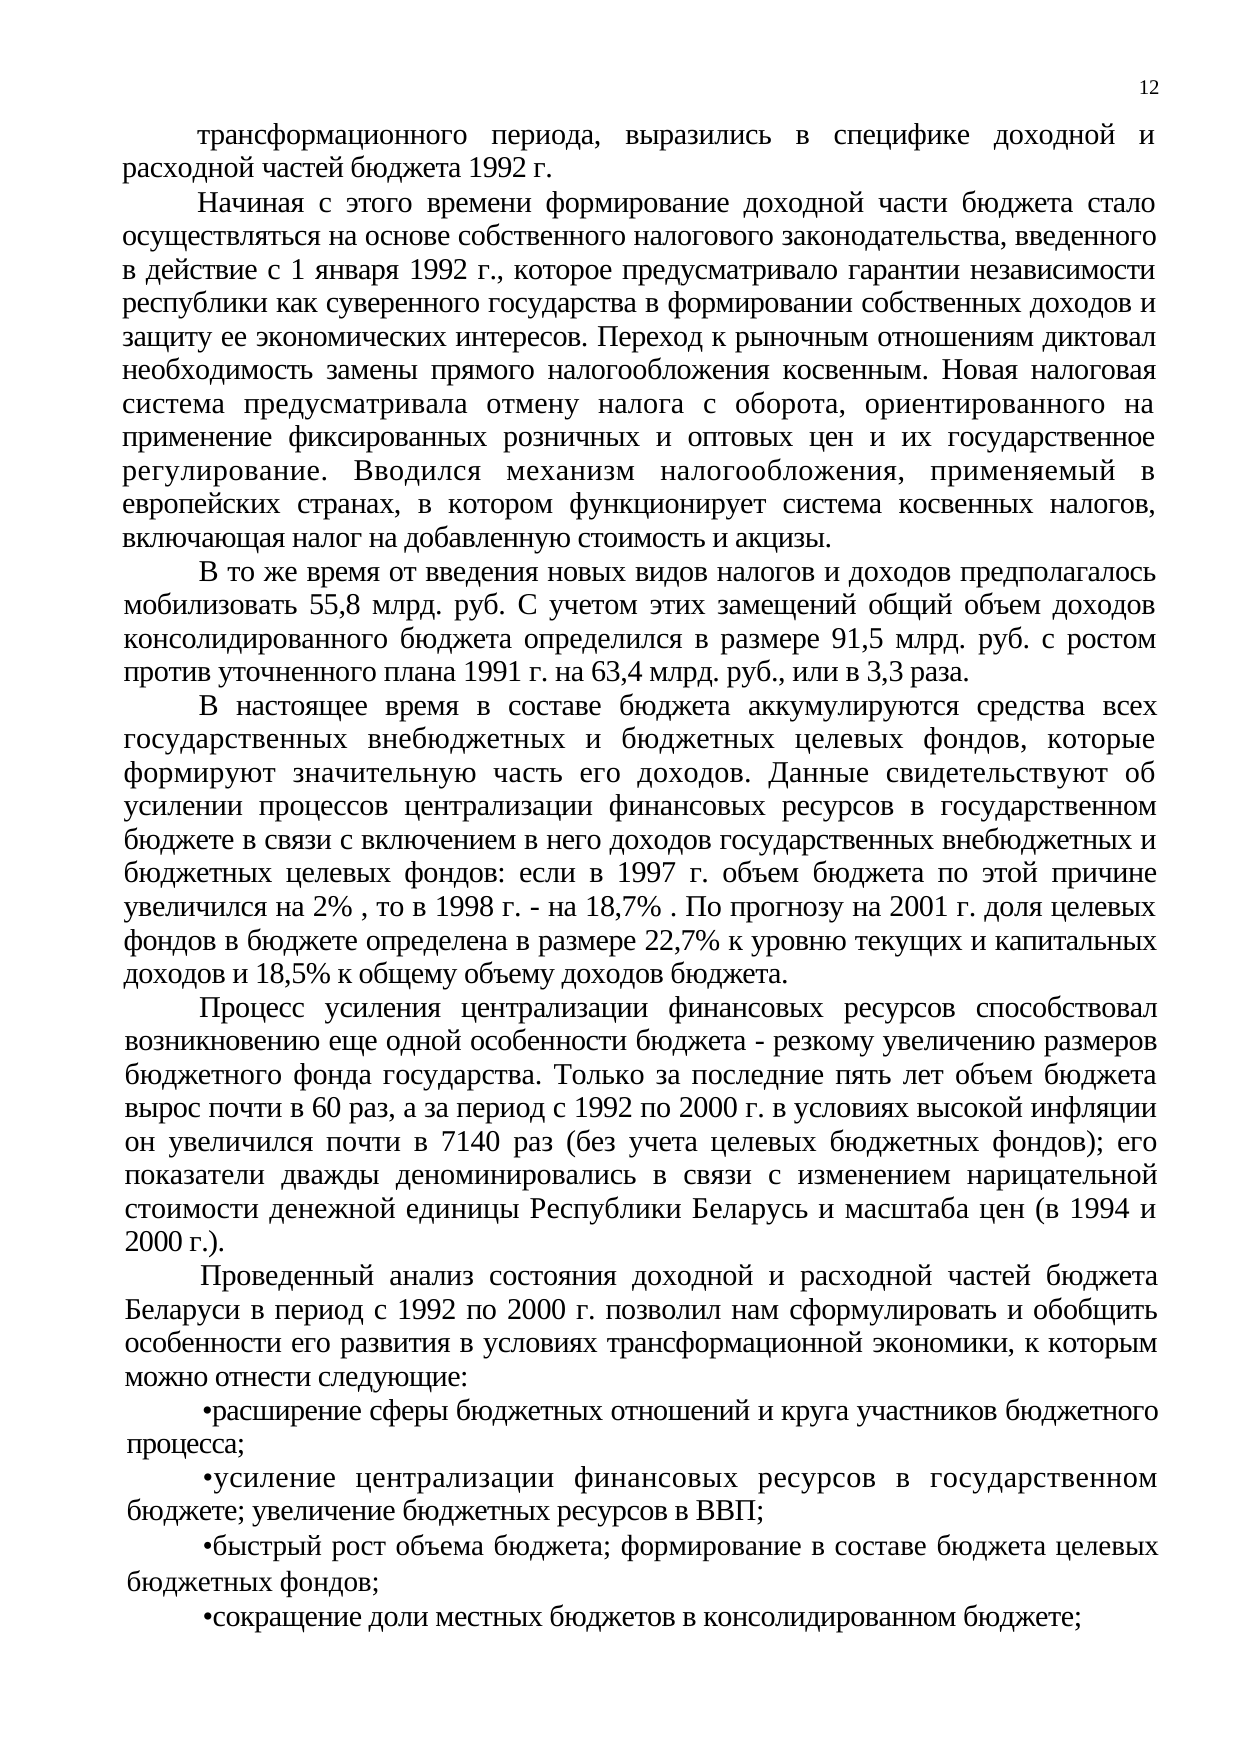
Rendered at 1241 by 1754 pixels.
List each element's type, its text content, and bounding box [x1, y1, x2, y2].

text •усиление централизации финансовых ресурсов в государственном бюджете; увеличение бюджетных ресурсов в ВВП; [126, 1460, 1159, 1527]
text •расширение сферы бюджетных отношений и круга участников бюджетного процесса; [126, 1393, 1159, 1460]
text В то же время от введения новых видов налогов и доходов предполагалось мобилизовать 55,8 млрд. руб. С учетом этих замещений общий объем доходов консолидированного бюджета определился в размере 91,5 млрд. руб. с ростом против уточненного плана 1991 г. на 63,4 млрд. руб., или в 3,3 раза. [123, 554, 1156, 688]
text Проведенный анализ состояния доходной и расходной частей бюджета Беларуси в период с 1992 по 2000 г. позволил нам сформулировать и обобщить особенности его развития в условиях трансформационной экономики, к которым можно отнести следующие: [124, 1259, 1158, 1393]
text Процесс усиления централизации финансовых ресурсов способствовал возникновению еще одной особенности бюджета - резкому увеличению размеров бюджетного фонда государства. Только за последние пять лет объем бюджета вырос почти в 60 раз, а за период с 1992 по 2000 г. в условиях высокой инфляции он увеличился почти в 7140 раз (без учета целевых бюджетных фондов); его показатели дважды деноминировались в связи с изменением нарицательной стоимости денежной единицы Республики Беларусь и масштаба цен (в 1994 и 2000 г.). [124, 990, 1158, 1258]
text В настоящее время в составе бюджета аккумулируются средства всех государственных внебюджетных и бюджетных целевых фондов, которые формируют значительную часть его доходов. Данные свидетельствуют об усилении процессов централизации финансовых ресурсов в государственном бюджете в связи с включением в него доходов государственных внебюджетных и бюджетных целевых фондов: если в 1997 г. объем бюджета по этой причине увеличился на 2% , то в 1998 г. - на 18,7% . По прогнозу на 2001 г. доля целевых фондов в бюджете определена в размере 22,7% к уровню текущих и капитальных доходов и 18,5% к общему объему доходов бюджета. [123, 688, 1157, 990]
text •быстрый рост объема бюджета; формирование в составе бюджета целевых бюджетных фондов; [126, 1527, 1159, 1598]
text Начиная с этого времени формирование доходной части бюджета стало осуществляться на основе собственного налогового законодательства, введенного в действие с 1 января 1992 г., которое предусматривало гарантии независимости республики как суверенного государства в формировании собственных доходов и защиту ее экономических интересов. Переход к рыночным отношениям диктовал необходимость замены прямого налогообложения косвенным. Новая налоговая система предусматривала отмену налога с оборота, ориентированного на применение фиксированных розничных и оптовых цен и их государственное регулирование. Вводился механизм налогообложения, применяемый в европейских странах, в котором функционирует система косвенных налогов, включающая налог на добавленную стоимость и акцизы. [122, 185, 1156, 554]
text трансформационного периода, выразились в специфике доходной и расходной частей бюджета 1992 г. [122, 118, 1156, 185]
text •сокращение доли местных бюджетов в консолидированном бюджете; [202, 1598, 1159, 1633]
